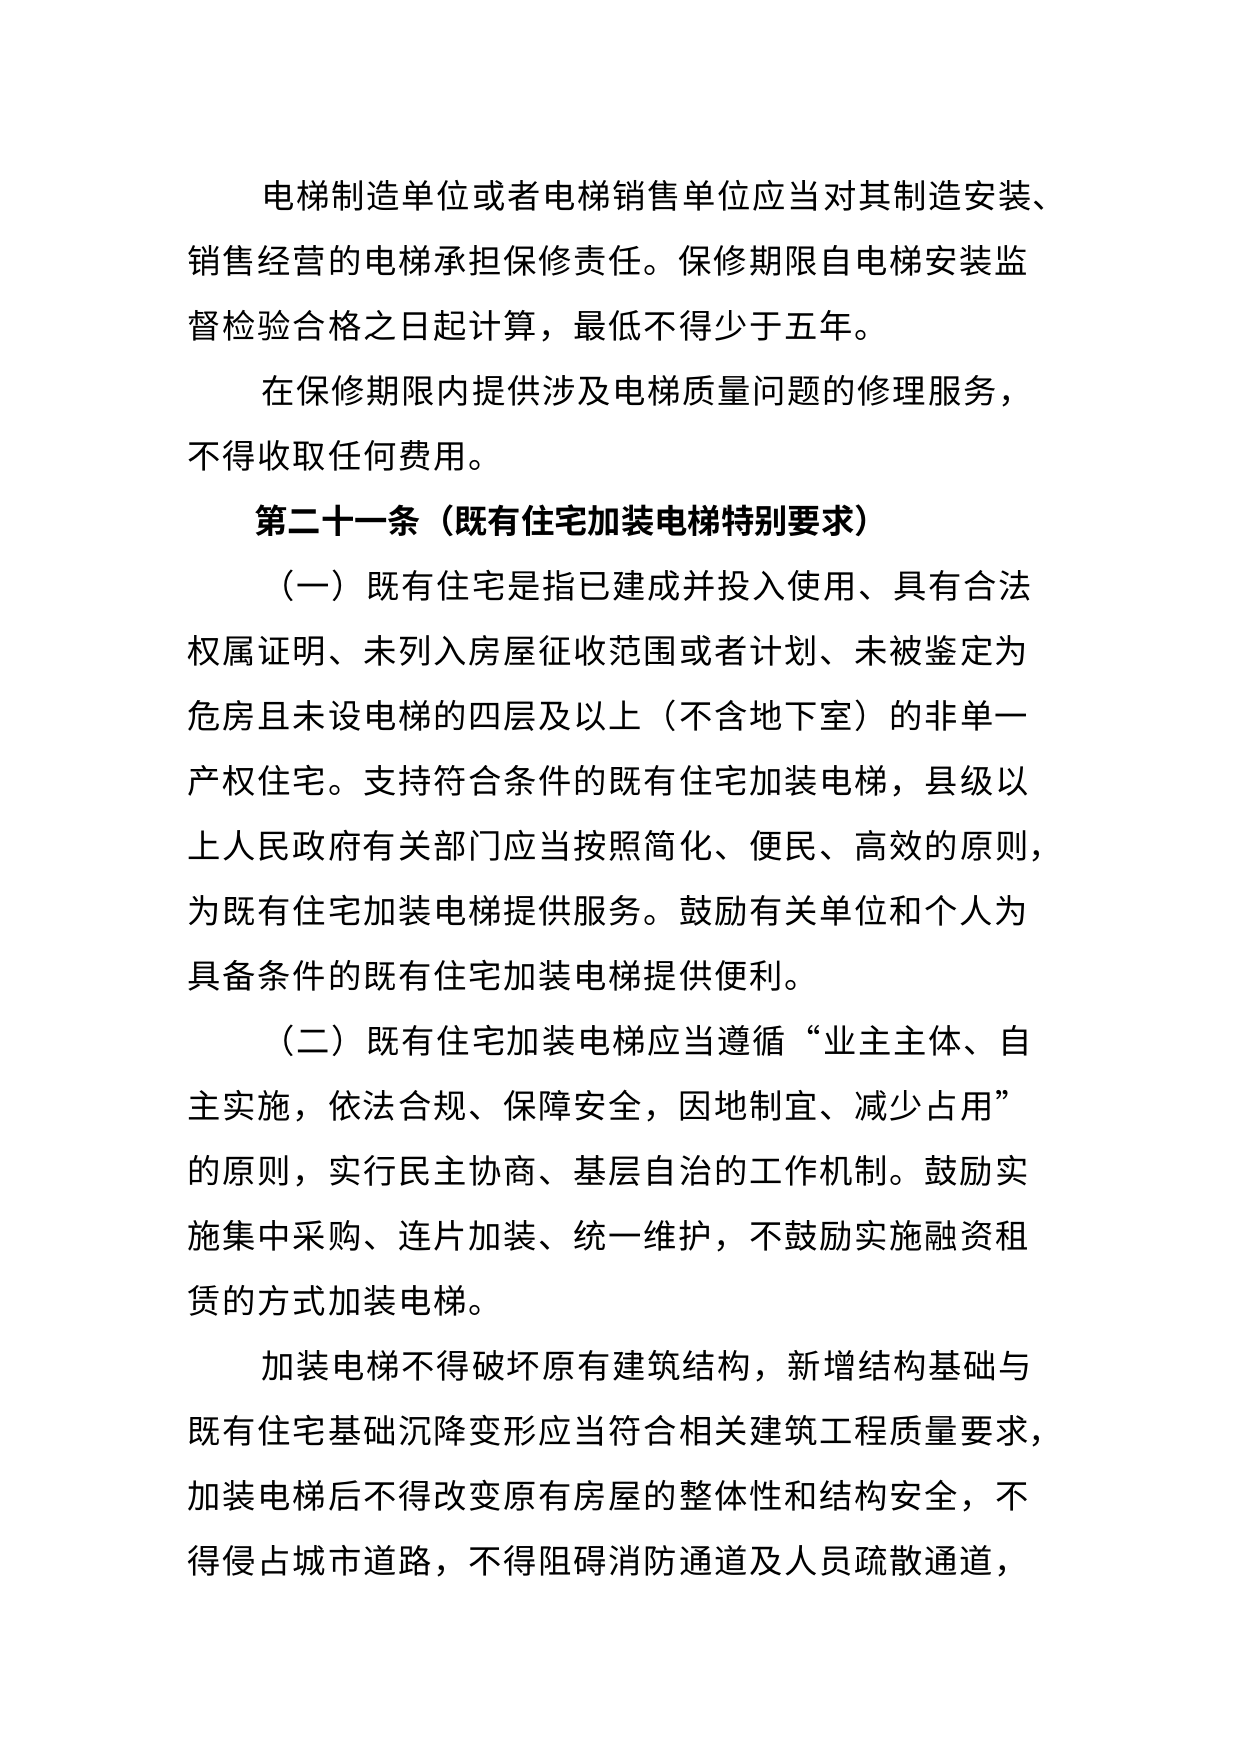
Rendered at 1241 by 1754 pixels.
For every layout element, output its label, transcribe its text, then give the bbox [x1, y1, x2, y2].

text （一）既有住宅是指已建成并投入使用、具有合法权属证明、未列入房屋征收范围或者计划、未被鉴定为危房且未设电梯的四层及以上（不含地下室）的非单一产权住宅。支持符合条件的既有住宅加装电梯，县级以上人民政府有关部门应当按照简化、便民、高效的原则，为既有住宅加装电梯提供服务。鼓励有关单位和个人为具备条件的既有住宅加装电梯提供便利。 [187, 552, 1053, 1007]
text （二）既有住宅加装电梯应当遵循“业主主体、自主实施，依法合规、保障安全，因地制宜、减少占用”的原则，实行民主协商、基层自治的工作机制。鼓励实施集中采购、连片加装、统一维护，不鼓励实施融资租赁的方式加装电梯。 [187, 1007, 1053, 1332]
text 电梯制造单位或者电梯销售单位应当对其制造安装、销售经营的电梯承担保修责任。保修期限自电梯安装监督检验合格之日起计算，最低不得少于五年。 [187, 162, 1053, 357]
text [187, 1332, 1053, 1592]
text 在保修期限内提供涉及电梯质量问题的修理服务，不得收取任何费用。 [187, 357, 1053, 487]
text 第二十一条（既有住宅加装电梯特别要求） [187, 487, 1053, 552]
